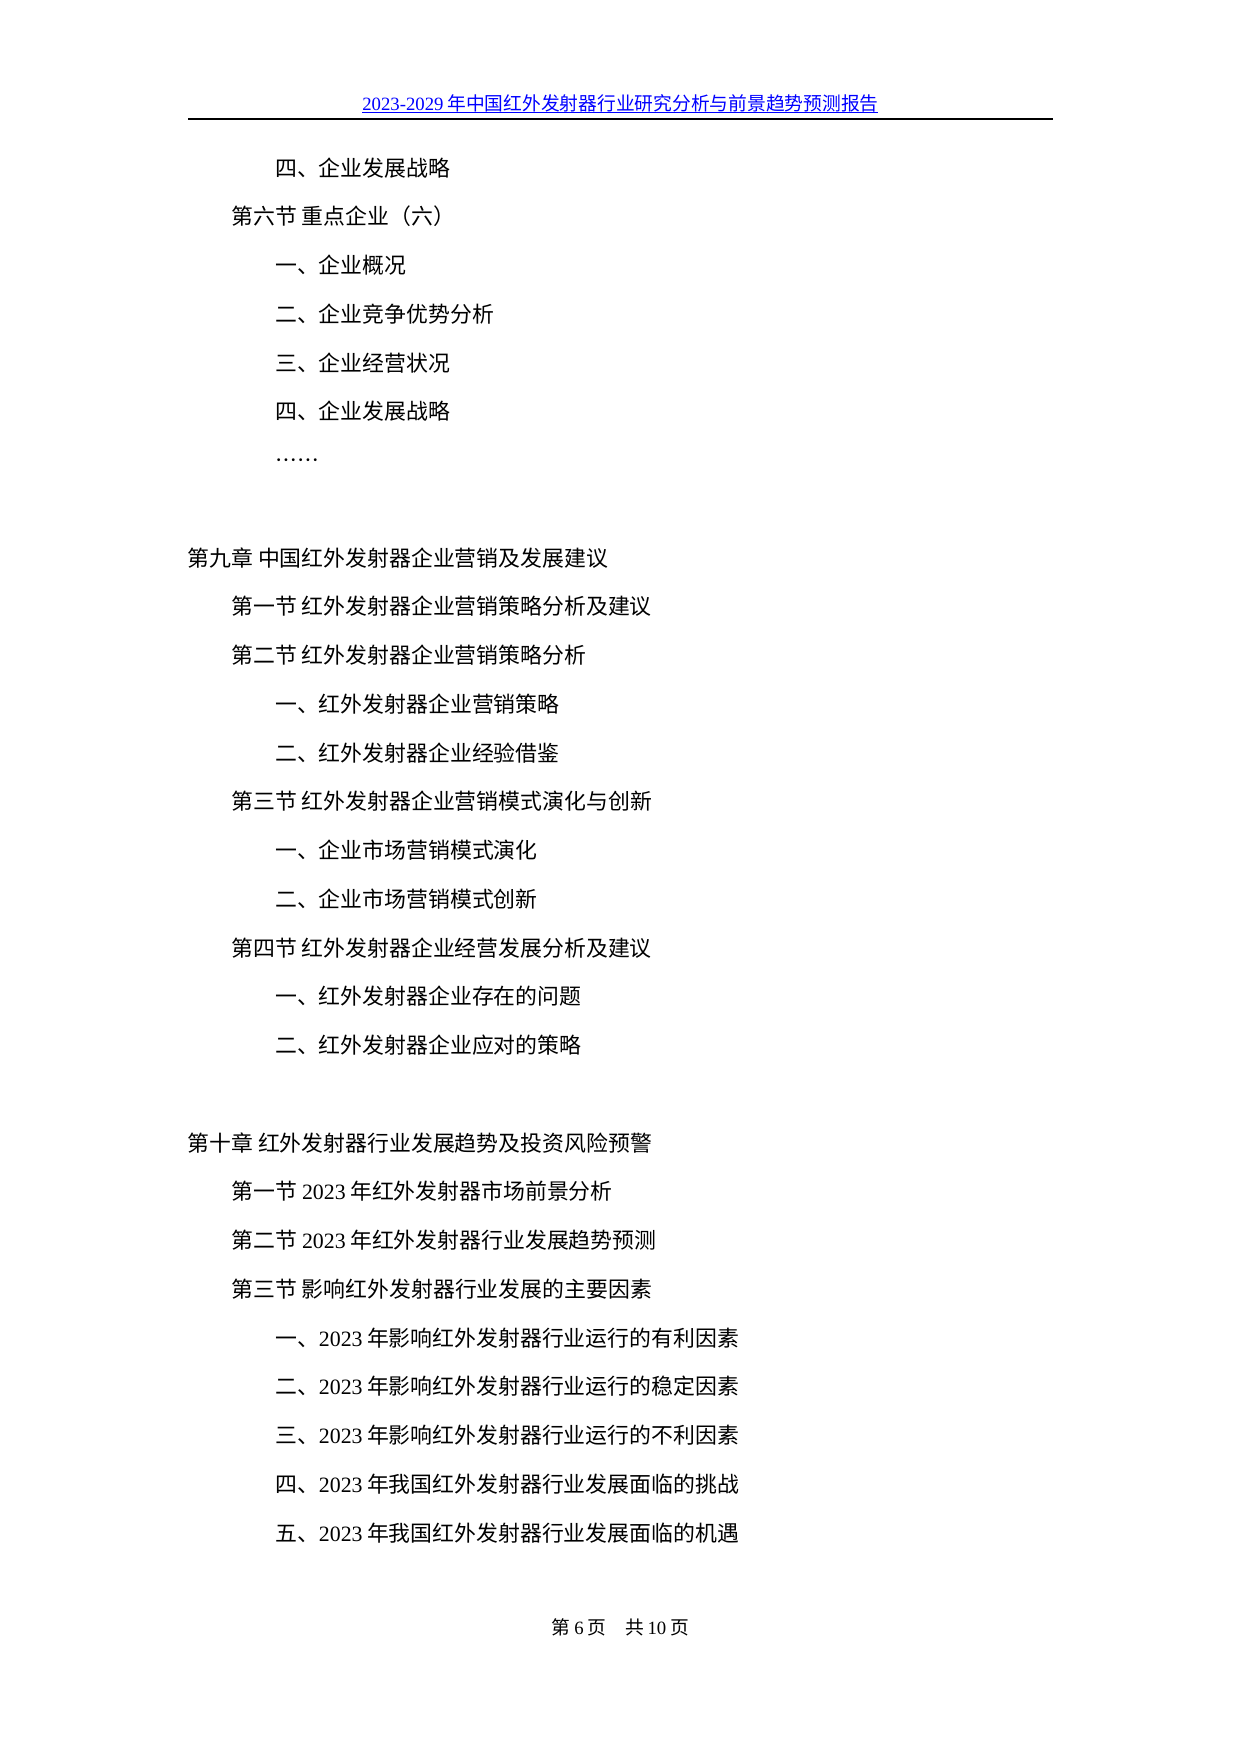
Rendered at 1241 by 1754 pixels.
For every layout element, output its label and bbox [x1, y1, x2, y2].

text [187, 150, 1053, 1548]
